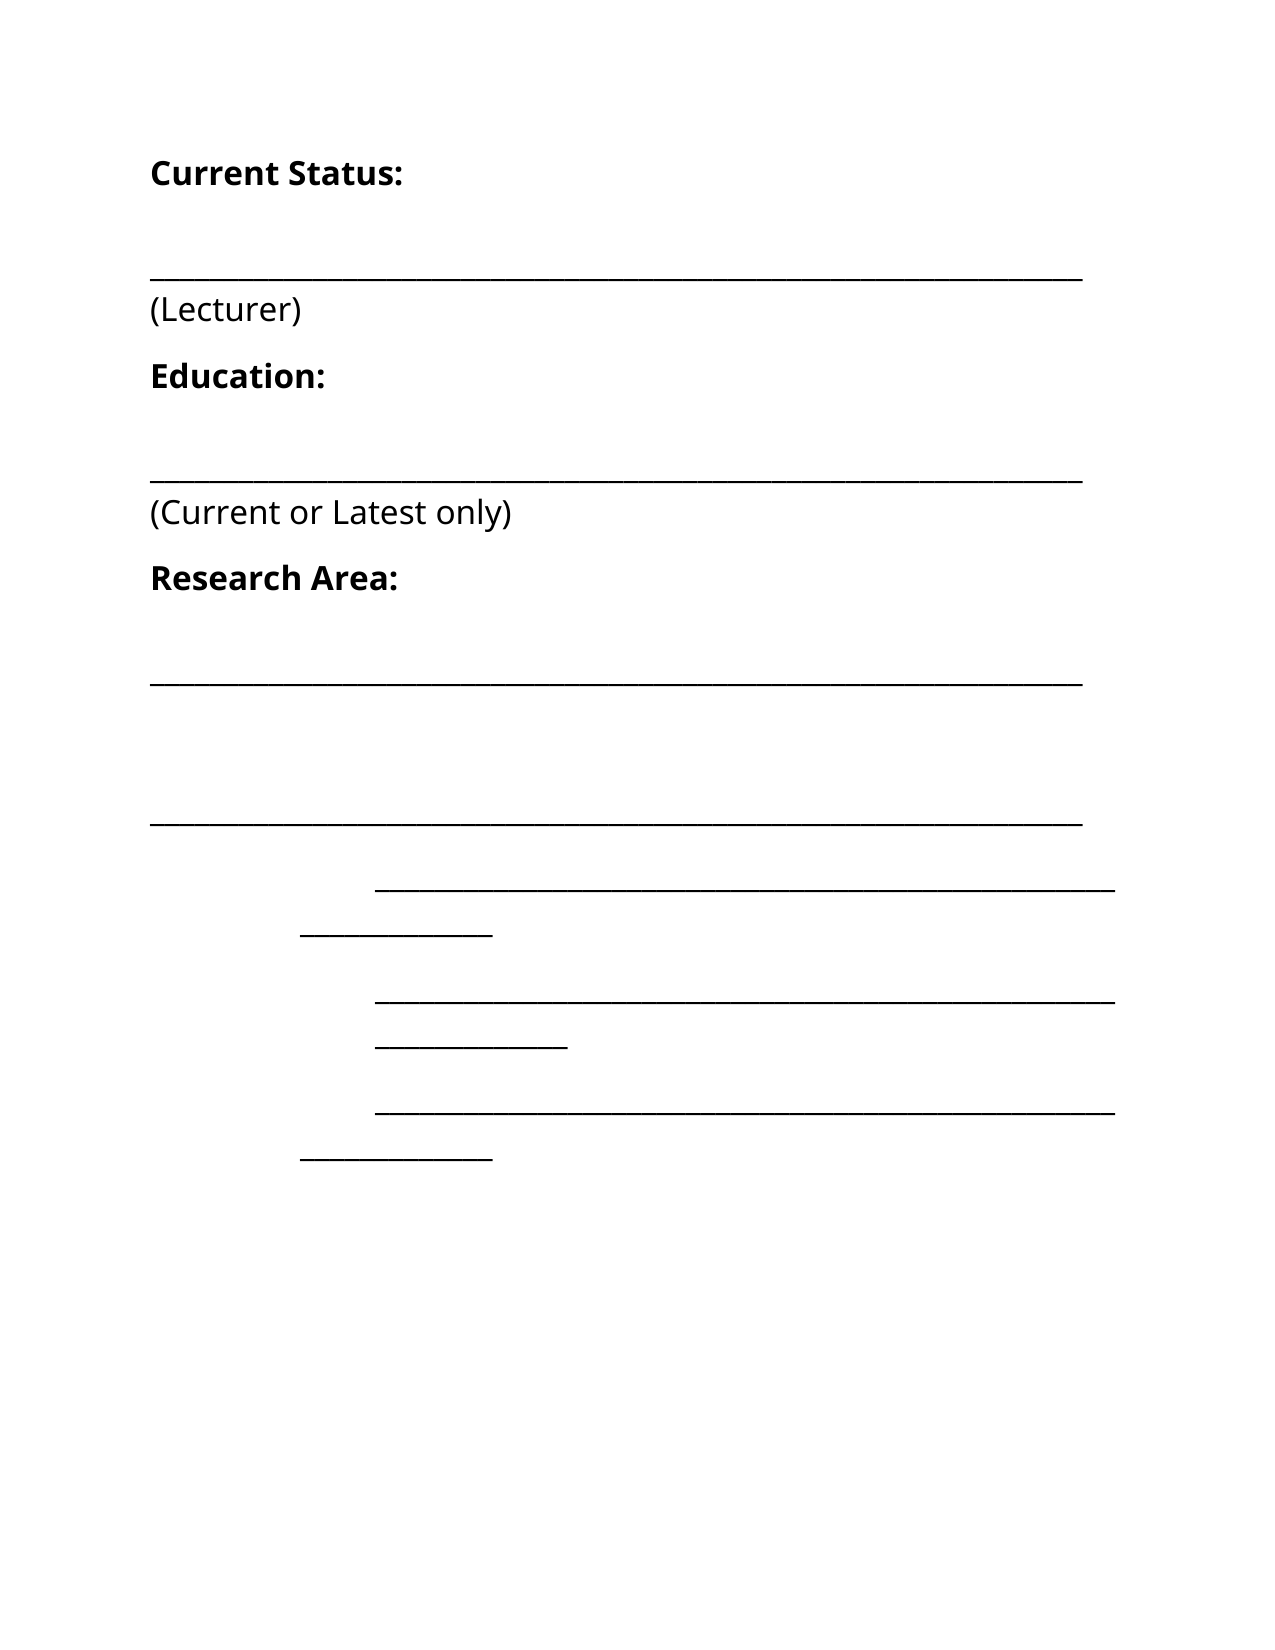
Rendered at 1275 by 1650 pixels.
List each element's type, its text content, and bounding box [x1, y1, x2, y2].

text _______________________________________________________________ [375, 963, 1125, 1054]
text _______________________________________________________________ [300, 852, 1125, 943]
text Education: _______________________________________________________________ [150, 352, 1125, 489]
text (Lecturer) [150, 286, 1125, 332]
text _______________________________________________________________ [300, 1075, 1125, 1166]
text Current Status: _______________________________________________________________ [150, 150, 1125, 286]
text Research Area: _______________________________________________________________ [150, 555, 1125, 691]
text _______________________________________________________________ [150, 712, 1125, 831]
text (Current or Latest only) [150, 489, 1125, 534]
